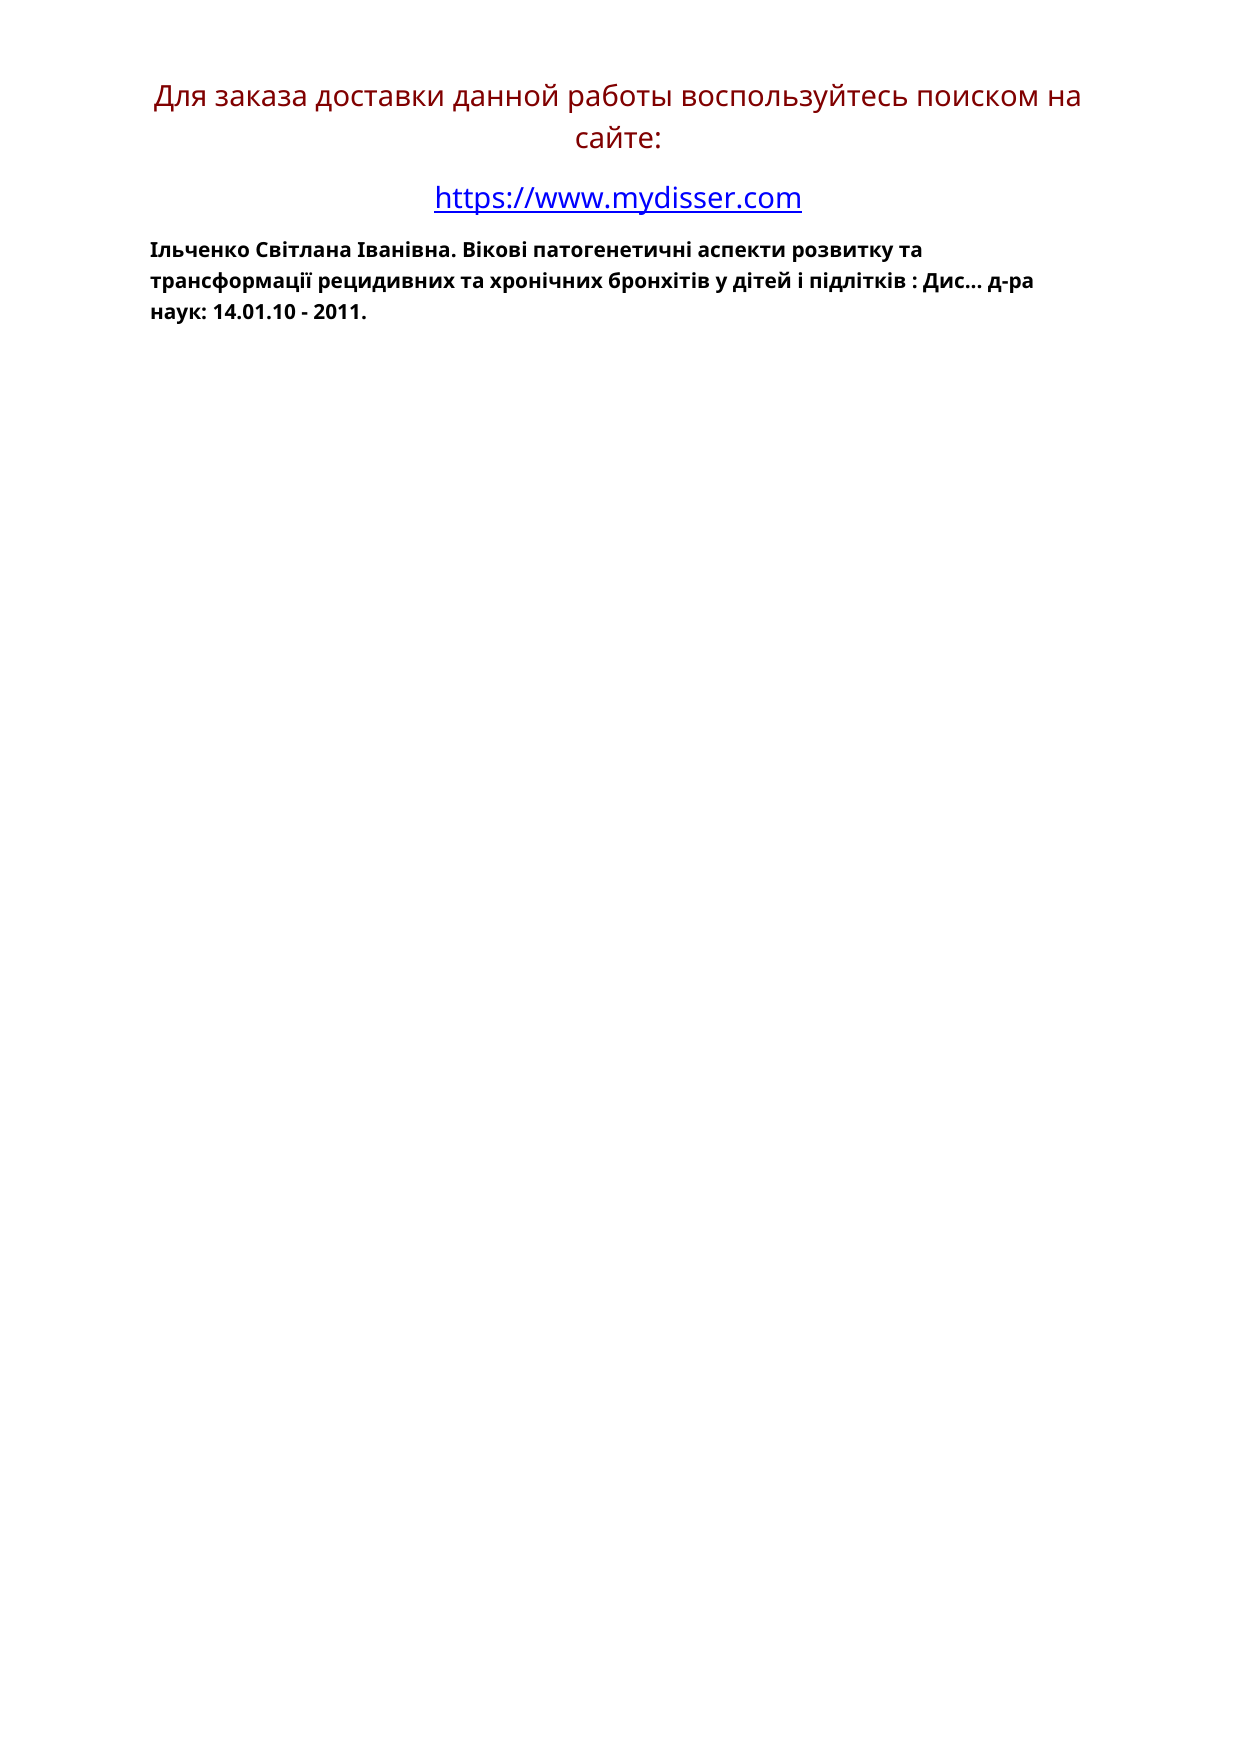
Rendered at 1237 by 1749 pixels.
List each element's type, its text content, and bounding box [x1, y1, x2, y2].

text Ільченко Світлана Іванівна. Вікові патогенетичні аспекти розвитку та трансформації рецидивних та хронічних бронхітів у дітей і підлітків : Дис... д-ра наук: 14.01.10 - 2011. [150, 236, 1086, 325]
